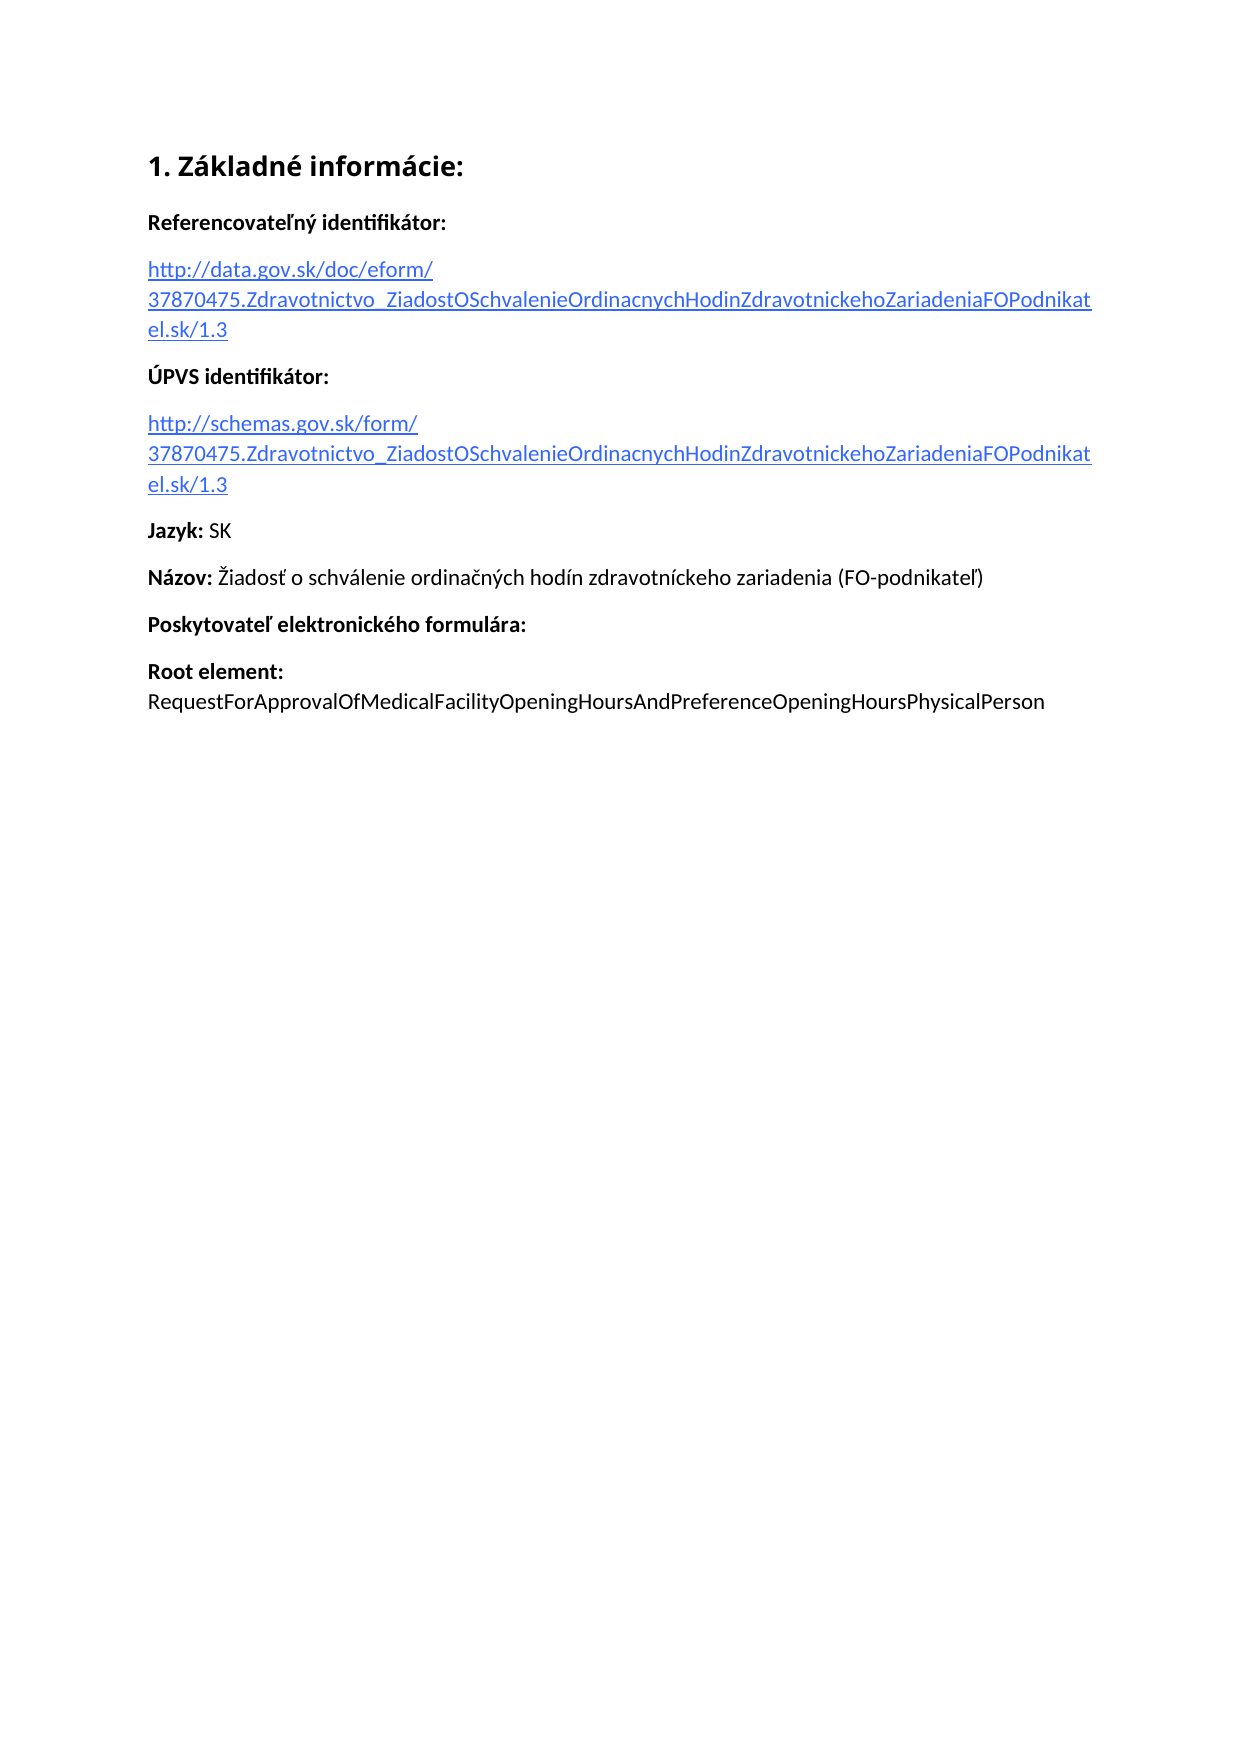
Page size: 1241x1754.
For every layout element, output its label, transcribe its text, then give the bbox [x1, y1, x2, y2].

text Referencovateľný identifikátor: [148, 208, 1093, 236]
subtitle 1. Základné informácie: [148, 148, 1093, 184]
text http://data.gov.sk/doc/eform/37870475.Zdravotnictvo_ZiadostOSchvalenieOrdinacnychHodinZdravotnickehoZariadeniaFOPodnikatel.sk/1.3 [148, 255, 1093, 343]
text ÚPVS identifikátor: [148, 362, 1093, 390]
text Jazyk: SK [148, 517, 1093, 544]
text Root element: RequestForApprovalOfMedicalFacilityOpeningHoursAndPreferenceOpeningHoursPhysicalPerson [148, 657, 1093, 715]
text Poskytovateľ elektronického formulára: [148, 610, 1093, 638]
text http://schemas.gov.sk/form/37870475.Zdravotnictvo_ZiadostOSchvalenieOrdinacnychHodinZdravotnickehoZariadeniaFOPodnikatel.sk/1.3 [148, 409, 1093, 498]
text Názov: Žiadosť o schválenie ordinačných hodín zdravotníckeho zariadenia (FO-podnikateľ) [148, 563, 1093, 591]
